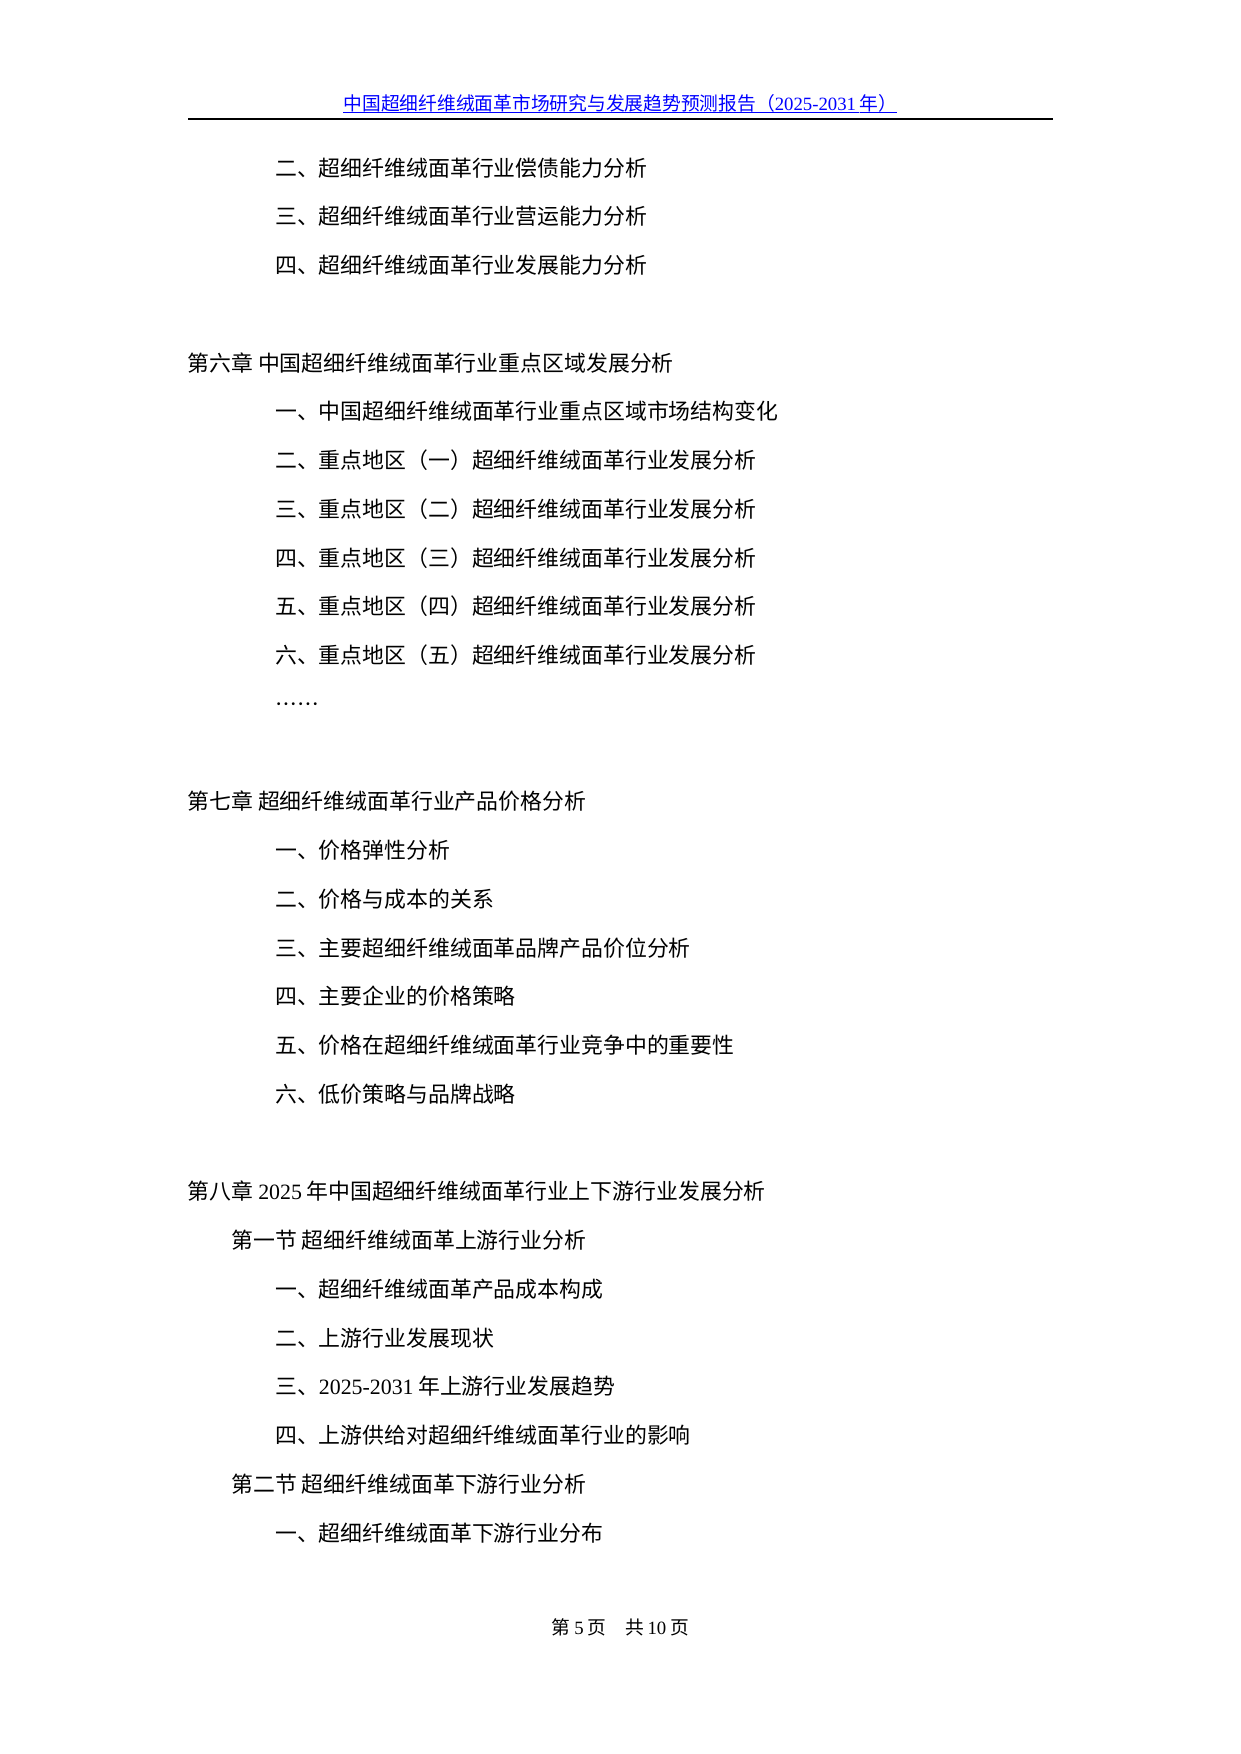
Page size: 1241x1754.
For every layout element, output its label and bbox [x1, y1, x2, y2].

text [187, 150, 1053, 1548]
